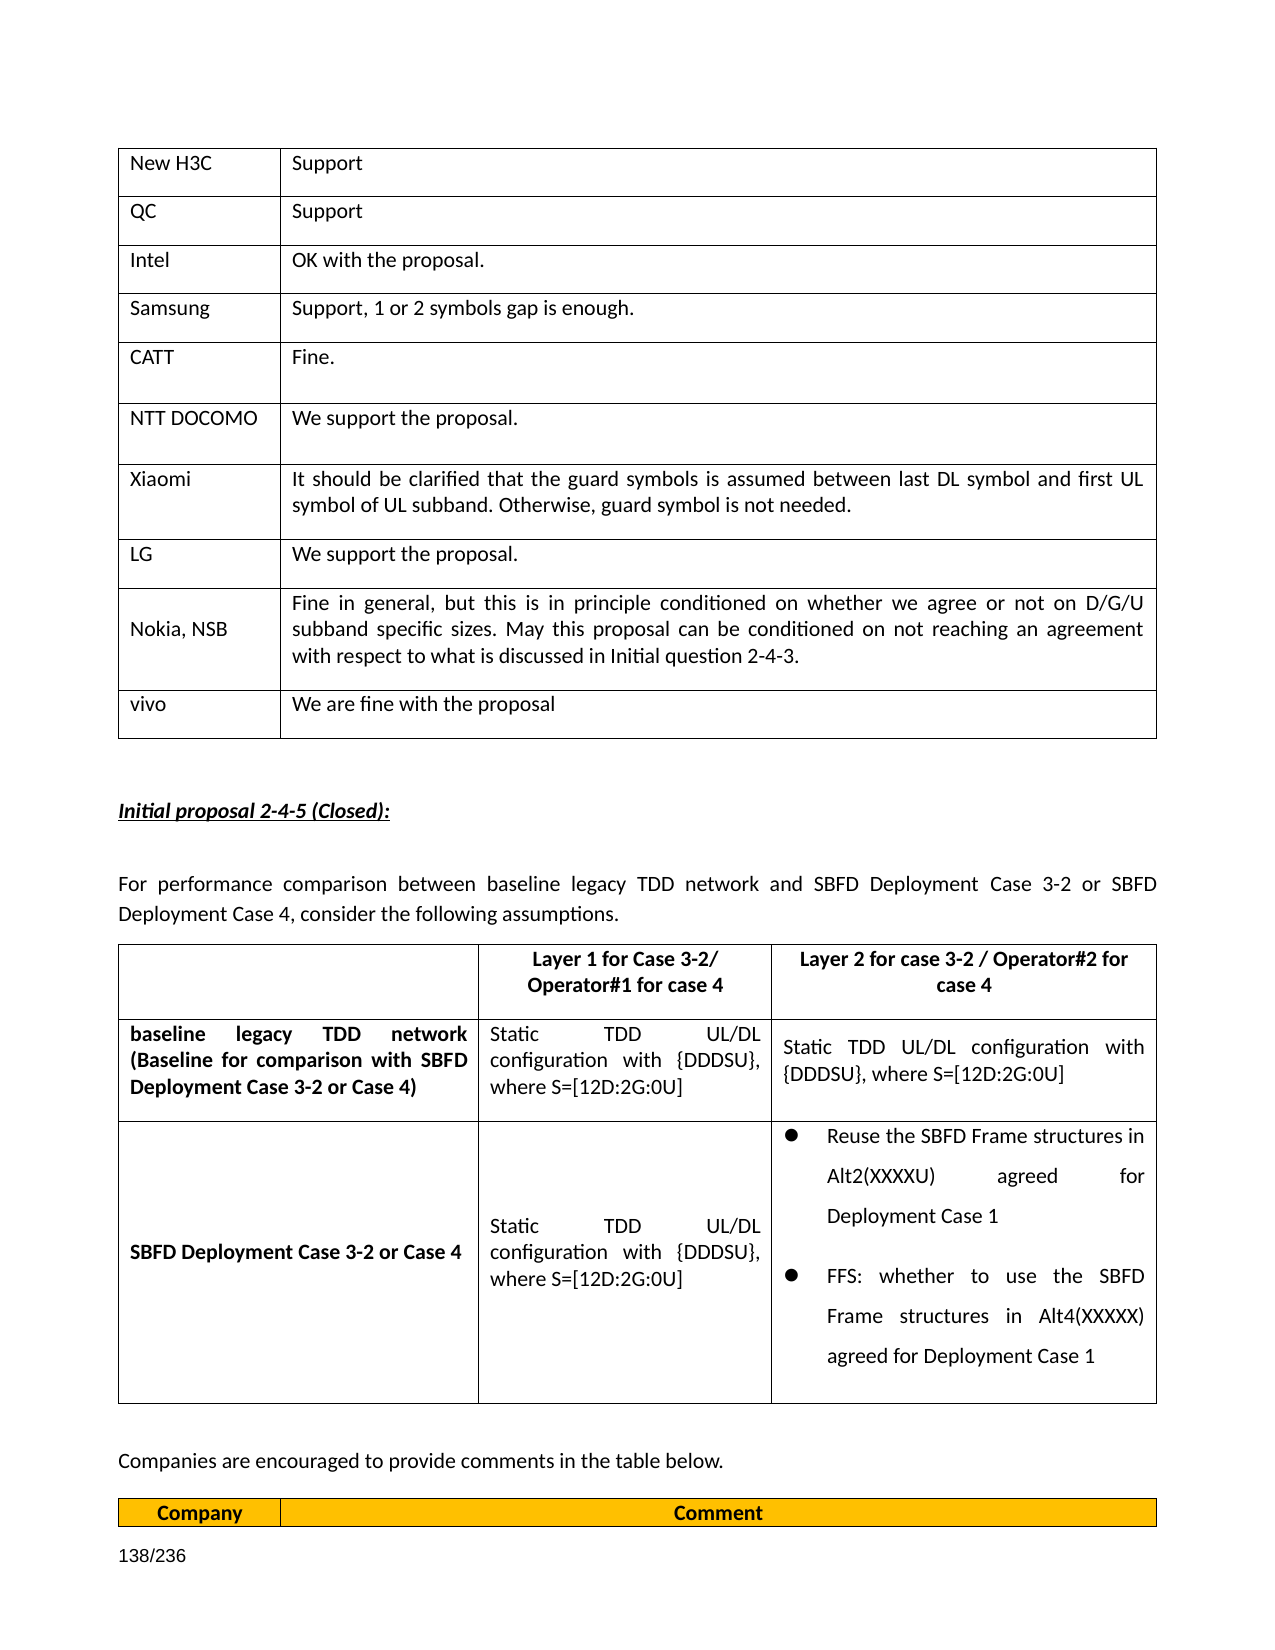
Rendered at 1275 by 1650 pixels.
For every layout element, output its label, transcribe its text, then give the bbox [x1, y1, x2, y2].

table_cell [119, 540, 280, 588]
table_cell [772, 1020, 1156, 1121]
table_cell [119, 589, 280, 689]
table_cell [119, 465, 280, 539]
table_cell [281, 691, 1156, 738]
table_cell QC [119, 197, 280, 245]
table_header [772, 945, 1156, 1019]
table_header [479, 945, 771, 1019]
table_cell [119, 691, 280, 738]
table_cell Intel [119, 246, 280, 293]
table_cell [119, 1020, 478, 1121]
text For performance comparison between baseline legacy TDD network and SBFD Deployment Case 3-2 or SBFD Deployment Case 4, consider the following assumptions. [118, 870, 1157, 927]
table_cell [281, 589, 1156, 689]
subtitle Initial proposal 2-4-5 (Closed): [118, 797, 1157, 823]
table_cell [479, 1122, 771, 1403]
text Companies are encouraged to provide comments in the table below. [118, 1447, 1157, 1473]
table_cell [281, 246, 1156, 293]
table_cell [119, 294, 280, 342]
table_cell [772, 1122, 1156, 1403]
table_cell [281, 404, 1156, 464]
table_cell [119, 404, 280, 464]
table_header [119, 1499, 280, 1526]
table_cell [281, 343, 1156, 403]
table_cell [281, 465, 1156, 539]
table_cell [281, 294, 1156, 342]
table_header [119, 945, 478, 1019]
table_cell Support [281, 149, 1156, 196]
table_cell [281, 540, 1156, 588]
table_cell New H3C [119, 149, 280, 196]
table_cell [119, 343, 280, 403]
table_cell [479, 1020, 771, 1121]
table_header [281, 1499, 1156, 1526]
table_cell Support [281, 197, 1156, 245]
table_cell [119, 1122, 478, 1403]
